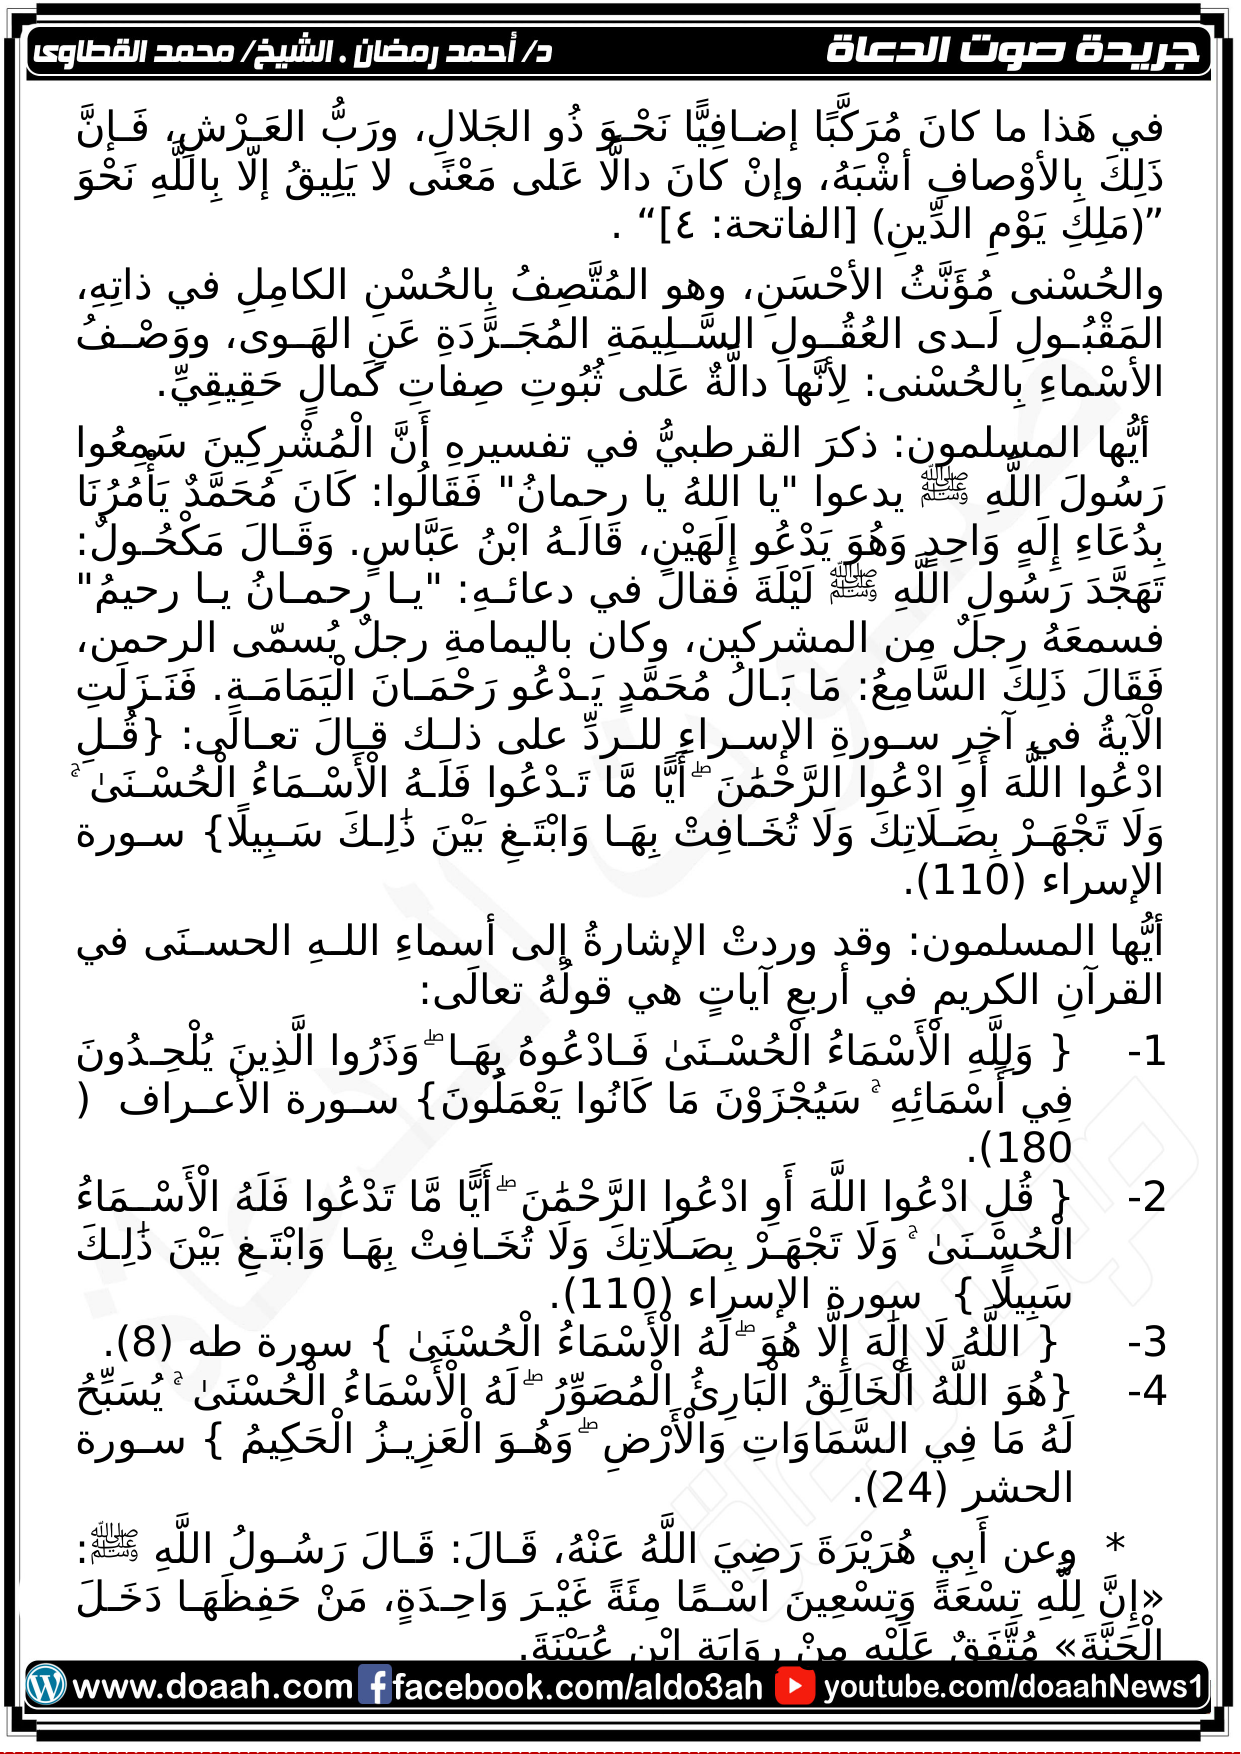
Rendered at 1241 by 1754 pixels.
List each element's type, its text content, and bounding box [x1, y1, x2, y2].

list {هُوَ اللَّهُ الْخَالِقُ الْبَارِئُ الْمُصَوِّرُ ۖ لَهُ الْأَسْمَاءُ الْحُسْنَىٰ ۚ يُسَبِّحُ لَهُ مَا فِي السَّمَاوَاتِ وَالْأَرْضِ ۖ وَهُوَ الْعَزِيزُ الْحَكِيمُ } سورة الحشر (24). [75, 1367, 1128, 1512]
text أيُّها المسلمون: ذكرَ القرطبيُّ في تفسيرهِ أَنَّ الْمُشْرِكِينَ سَمِعُوا رَسُولَ اللَّهِ ﷺ يدعوا "يا اللهُ يا رحمانُ" فَقَالُوا: كَانَ مُحَمَّدٌ يَأْمُرُنَا بِدُعَاءِ إِلَهٍ وَاحِدٍ وَهُوَ يَدْعُو إِلَهَيْنِ، قَالَهُ ابْنُ عَبَّاسٍ. وَقَالَ مَكْحُولٌ: تَهَجَّدَ رَسُولِ اللَّهِ ﷺ لَيْلَةَ فقالَ في دعائهِ: "يا رحمانُ يا رحيمُ" فسمعَهُ رجلٌ مِن المشركين، وكان باليمامةِ رجلٌ يُسمّى الرحمن، فَقَالَ ذَلِكَ السَّامِعُ: مَا بَالُ مُحَمَّدٍ يَدْعُو رَحْمَانَ الْيَمَامَةِ. فَنَزَلَتِ الْآيةُ في آخرِ سورةِ الإسراءِ للردِّ على ذلك قالَ تعالَى: {قُلِ ادْعُوا اللَّهَ أَوِ ادْعُوا الرَّحْمَٰنَ ۖ أَيًّا مَّا تَدْعُوا فَلَهُ الْأَسْمَاءُ الْحُسْنَىٰ ۚ وَلَا تَجْهَرْ بِصَلَاتِكَ وَلَا تُخَافِتْ بِهَا وَابْتَغِ بَيْنَ ذَٰلِكَ سَبِيلًا} سورة الإسراء (110). [75, 419, 1165, 905]
list { وَلِلَّهِ الْأَسْمَاءُ الْحُسْنَىٰ فَادْعُوهُ بِهَا ۖ وَذَرُوا الَّذِينَ يُلْحِدُونَ فِي أَسْمَائِهِ ۚ سَيُجْزَوْنَ مَا كَانُوا يَعْمَلُونَ} سورة الأعراف (180). [75, 1027, 1128, 1172]
text والحُسْنى مُؤَنَّثُ الأحْسَنِ، وهو المُتَّصِفُ بِالحُسْنِ الكامِلِ في ذاتِهِ، المَقْبُولِ لَدى العُقُولِ السَّلِيمَةِ المُجَرَّدَةِ عَنِ الهَوى، ووَصْفُ الأسْماءِ بِالحُسْنى: لِأنَّها دالَّةٌ عَلى ثُبُوتِ صِفاتِ كَمالٍ حَقِيقِيِّ. [75, 261, 1165, 407]
picture [0, 0, 1241, 1752]
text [75, 103, 1165, 249]
list { قُلِ ادْعُوا اللَّهَ أَوِ ادْعُوا الرَّحْمَٰنَ ۖ أَيًّا مَّا تَدْعُوا فَلَهُ الْأَسْمَاءُ الْحُسْنَىٰ ۚ وَلَا تَجْهَرْ بِصَلَاتِكَ وَلَا تُخَافِتْ بِهَا وَابْتَغِ بَيْنَ ذَٰلِكَ سَبِيلًا } سورة الإسراء (110). [75, 1172, 1128, 1318]
list { اللَّهُ لَا إِلَٰهَ إِلَّا هُوَ ۖ لَهُ الْأَسْمَاءُ الْحُسْنَىٰ } سورة طه (8). [75, 1318, 1128, 1367]
text * وعن أَبِي هُرَيْرَةَ رَضِيَ اللَّهُ عَنْهُ، قَالَ: قَالَ رَسُولُ اللَّهِ ﷺ: «إِنَّ لِلَّهِ تِسْعَةً وَتِسْعِينَ اسْمًا مِئَةً غَيْرَ وَاحِدَةٍ، مَنْ حَفِظَهَا دَخَلَ الْجَنَّةَ» مُتَّفَقٌ عَلَيْهِ مِنْ رِوَايَةِ ابْنِ عُيَيْنَةَ. [75, 1525, 1165, 1670]
text أيُّها المسلمون: وقد وردتْ الإشارةُ إلى أسماءِ اللهِ الحسنَى في القرآنِ الكريمِ في أربعِ آياتٍ هي قولُهُ تعالَى: [75, 917, 1165, 1014]
